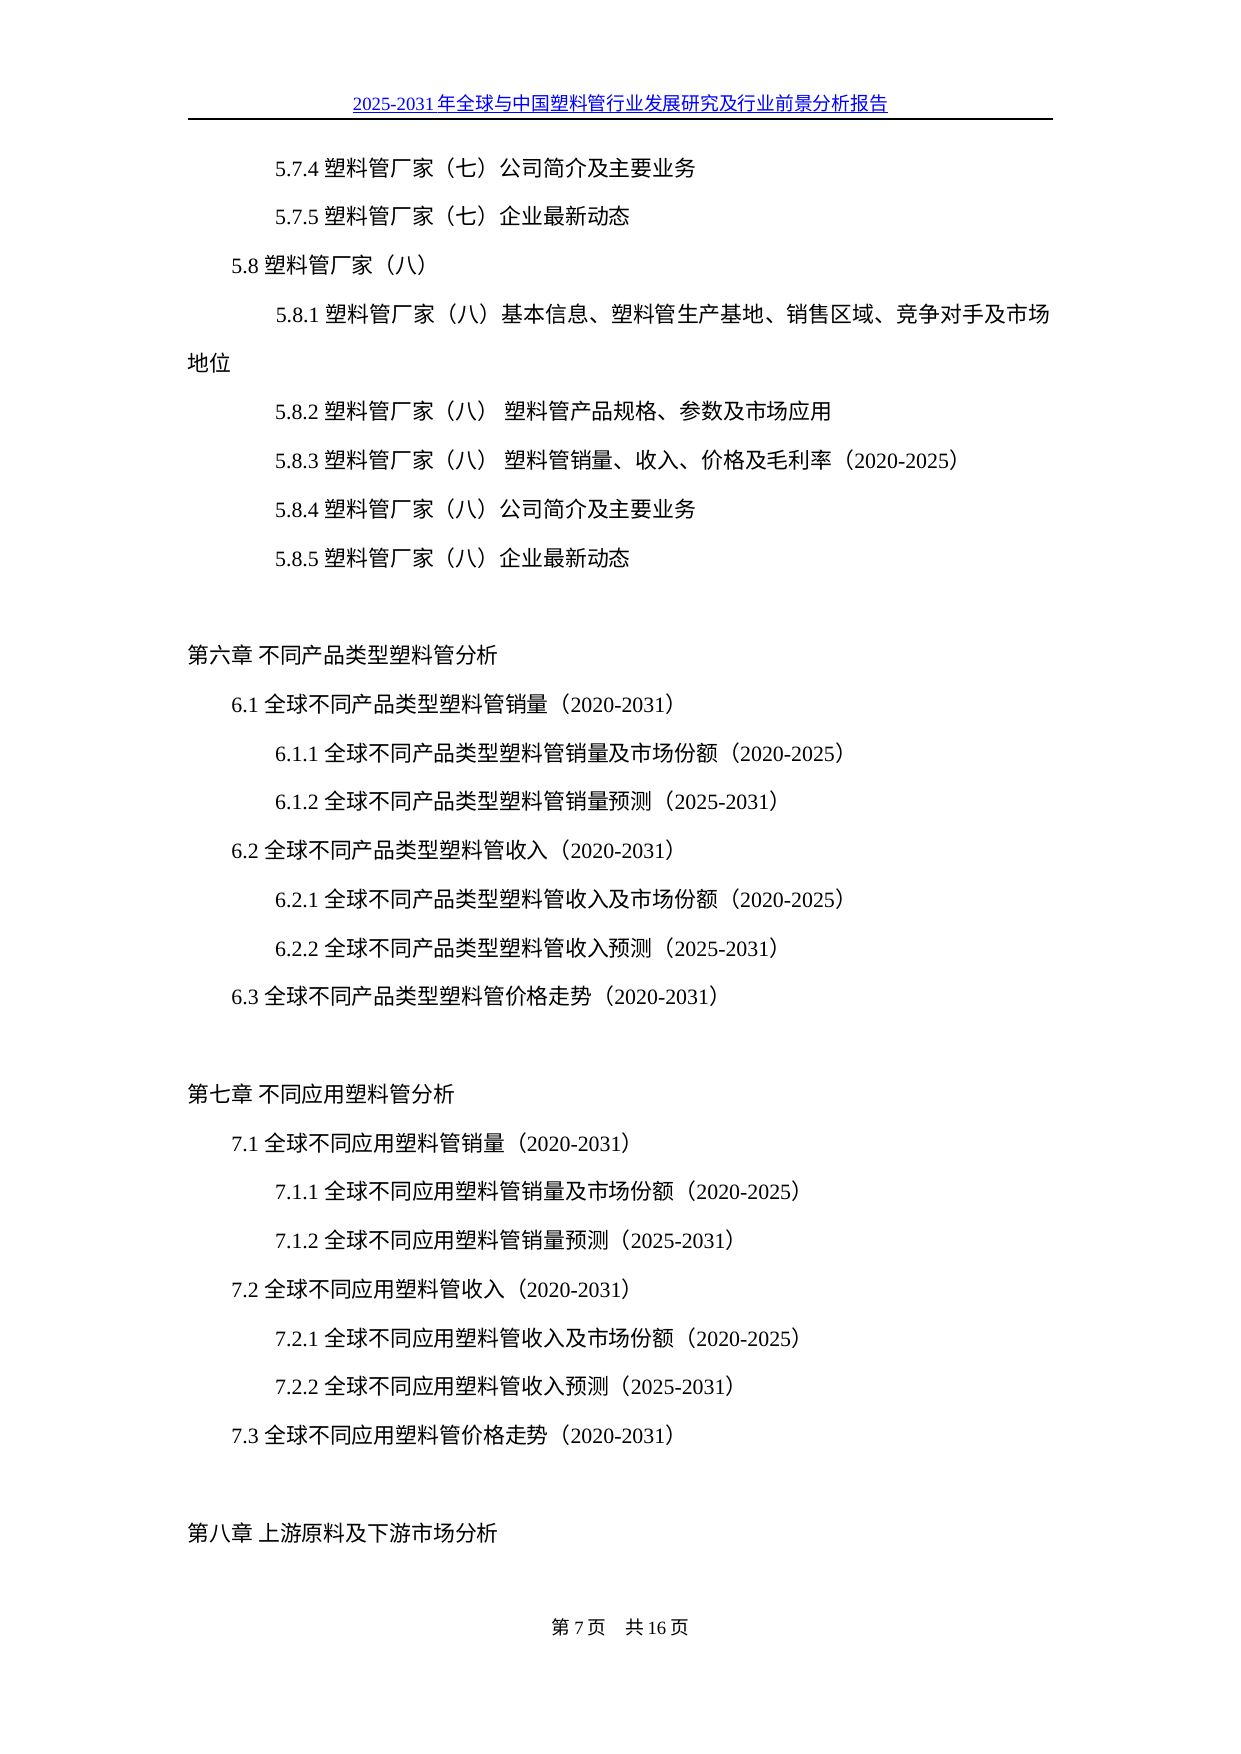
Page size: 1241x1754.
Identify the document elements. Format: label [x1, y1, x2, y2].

text [187, 150, 1053, 1548]
